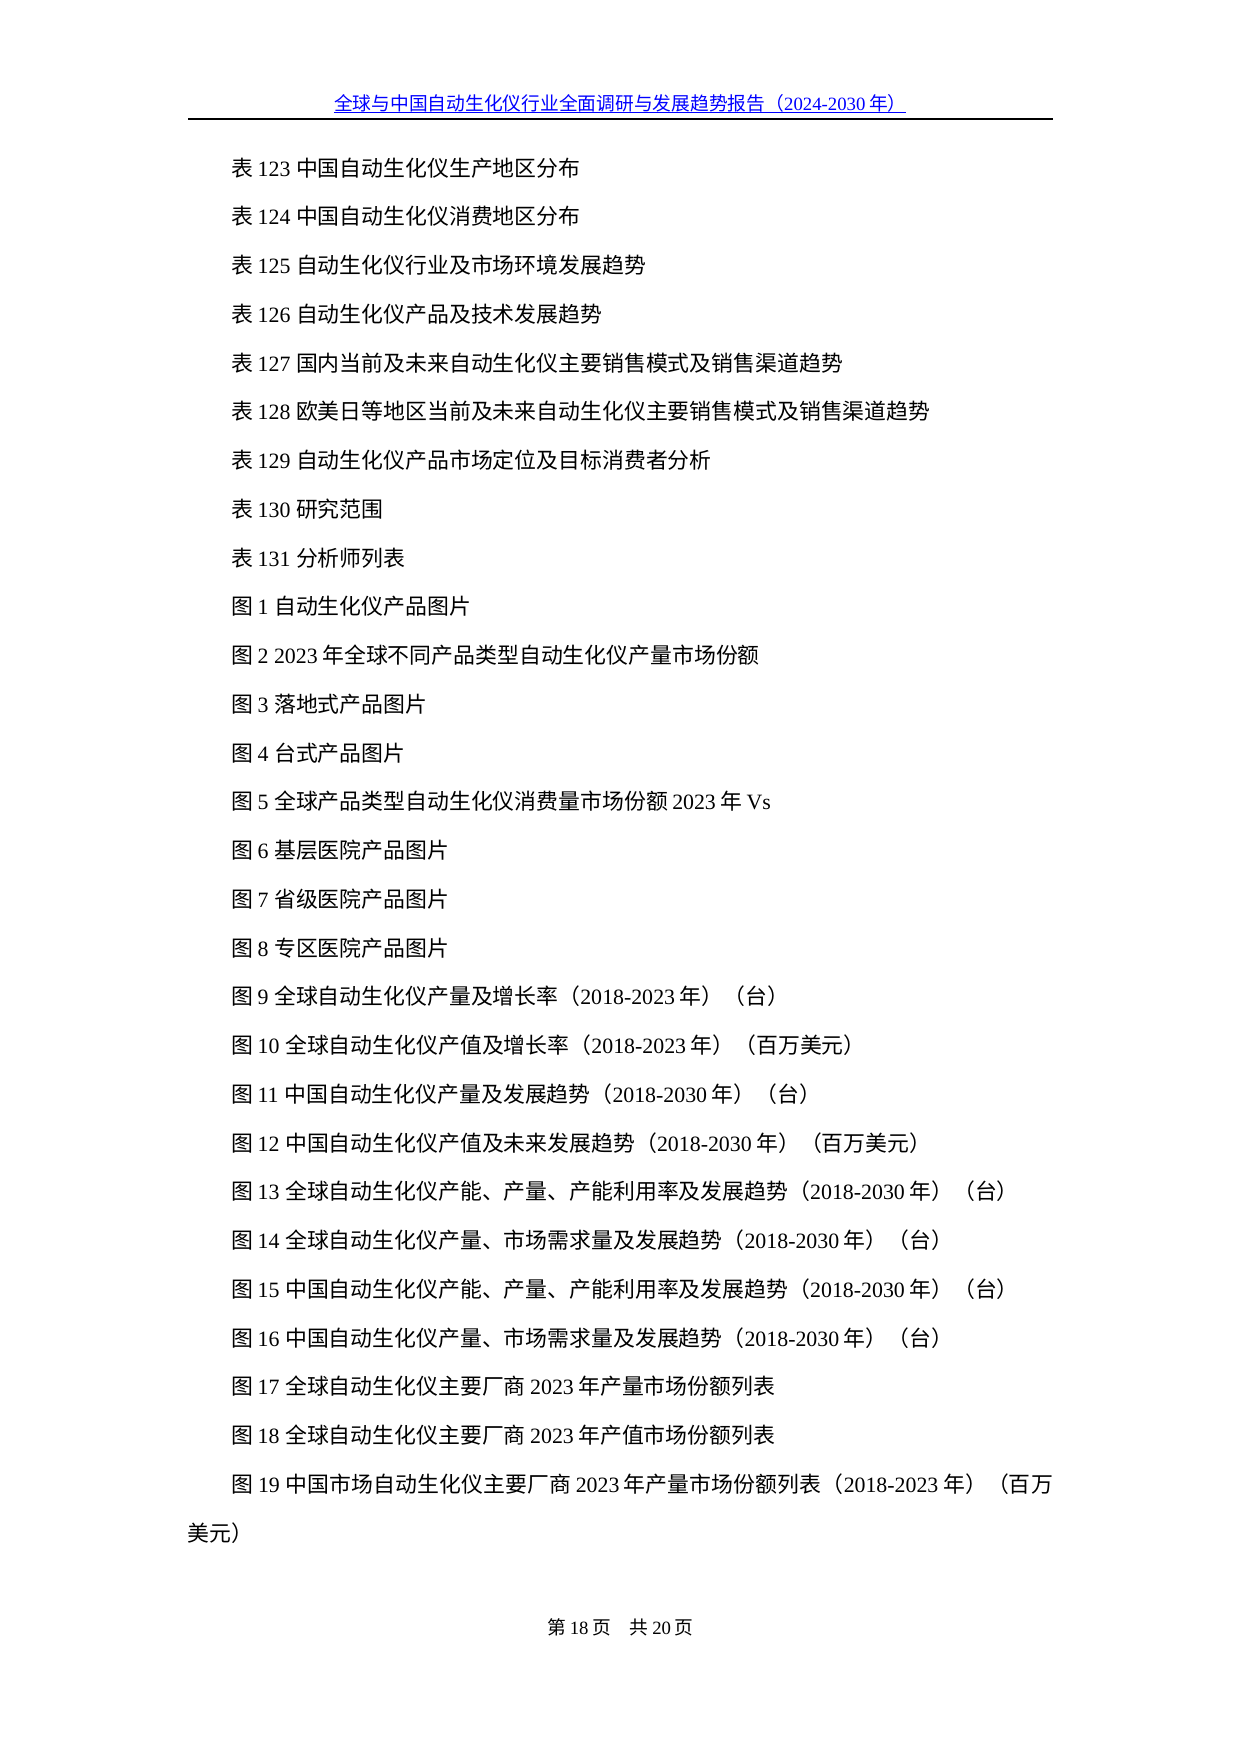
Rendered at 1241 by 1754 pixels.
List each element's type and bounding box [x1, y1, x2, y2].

text [187, 150, 1053, 1548]
